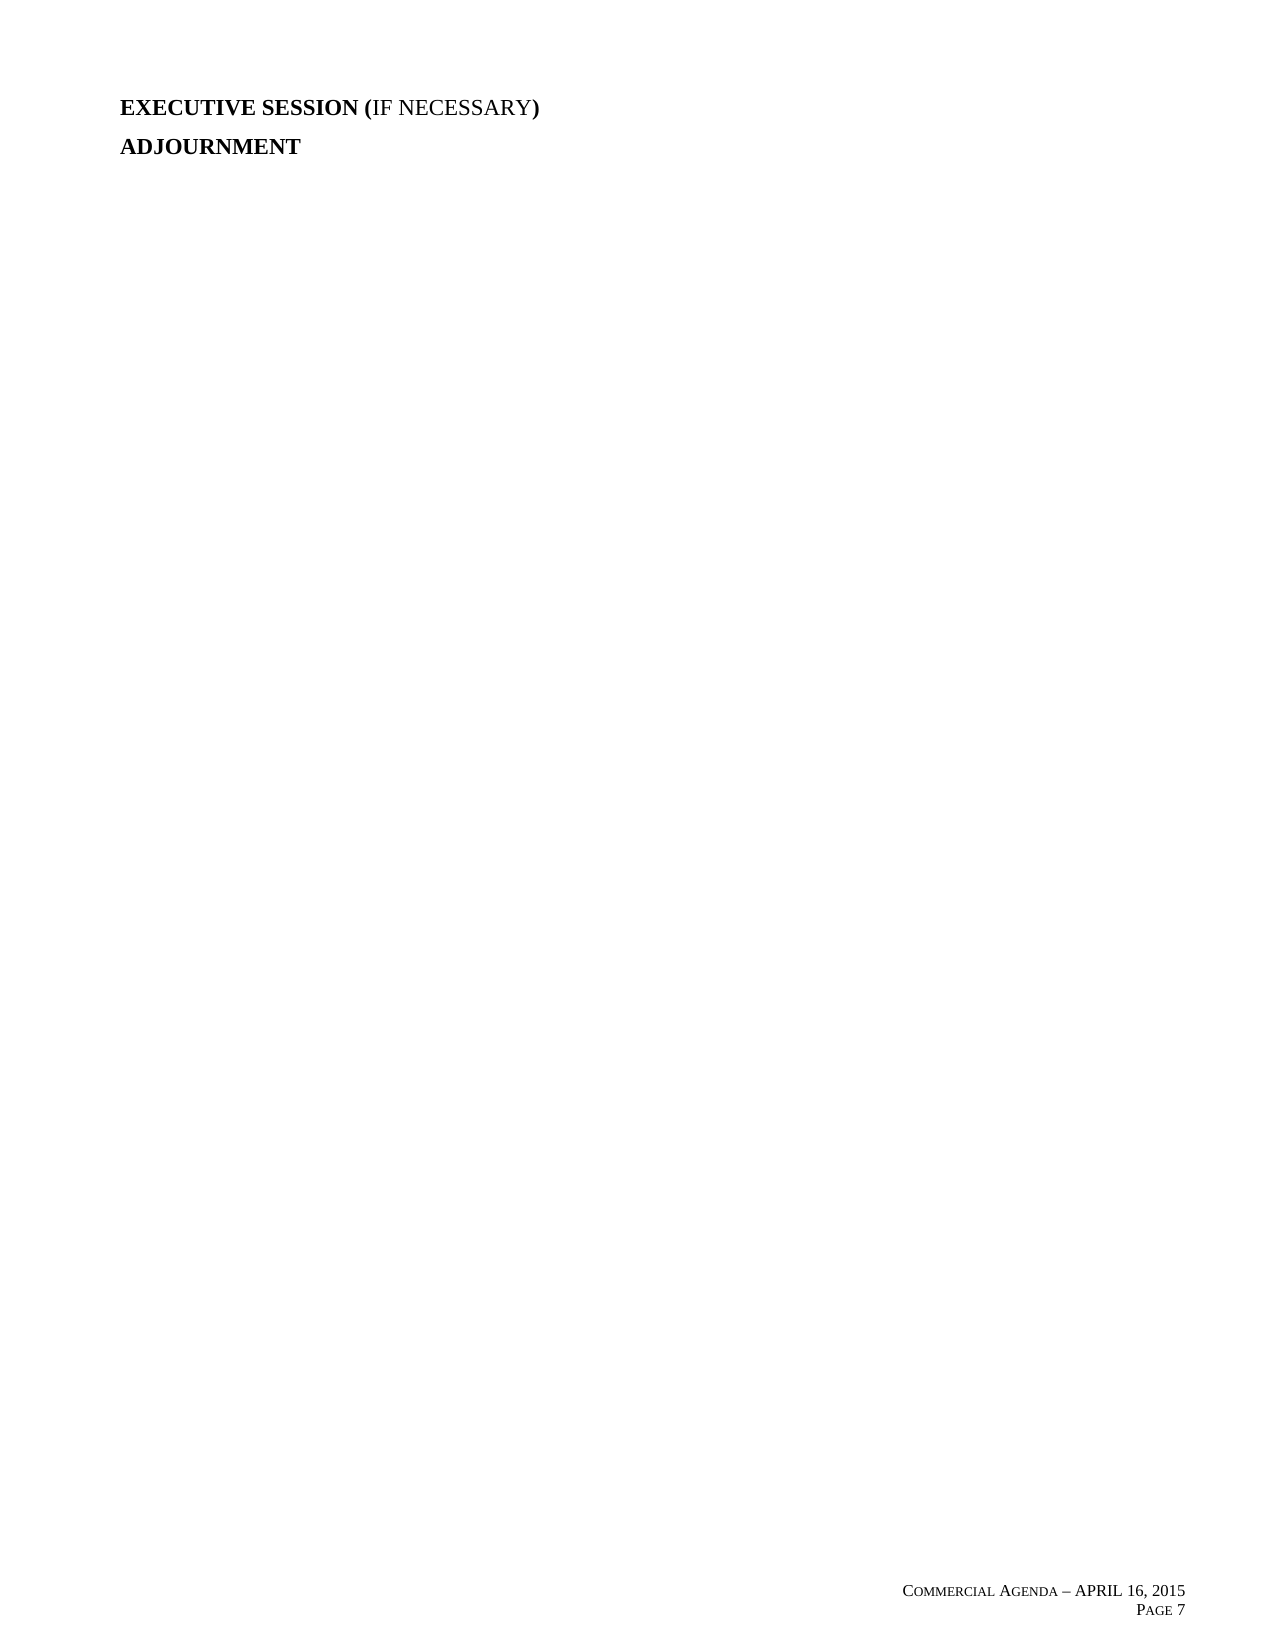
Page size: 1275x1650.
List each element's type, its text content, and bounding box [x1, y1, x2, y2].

text ADJOURNMENT [120, 133, 1185, 159]
text EXECUTIVE SESSION (IF Necessary) [120, 94, 1185, 121]
